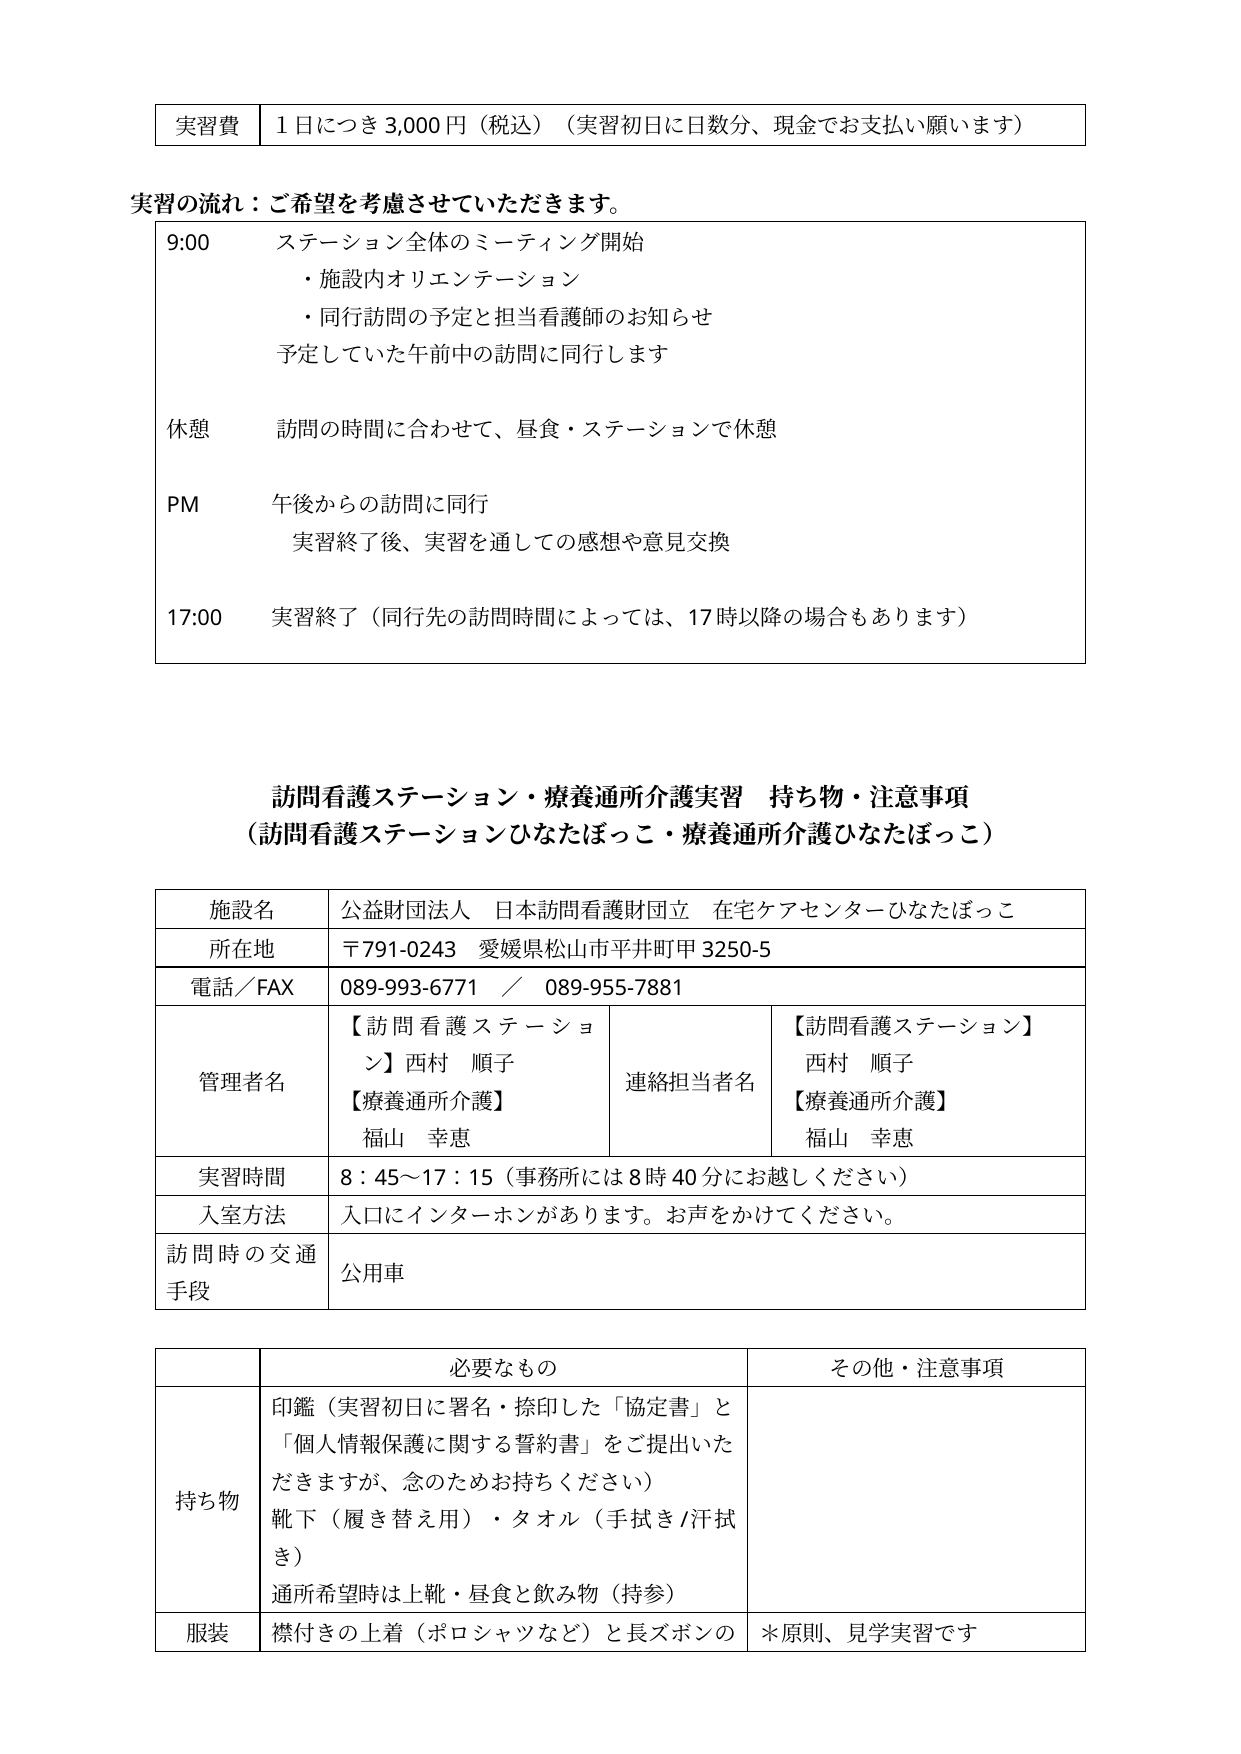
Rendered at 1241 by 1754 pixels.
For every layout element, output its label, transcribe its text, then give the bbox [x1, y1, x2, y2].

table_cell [261, 1613, 747, 1651]
table_cell 実習費 [156, 105, 259, 145]
table_cell 連絡担当者名 [610, 1006, 771, 1156]
table_cell 公用車 [329, 1234, 1085, 1309]
table_cell 印鑑（実習初日に署名・捺印した「協定書」と「個人情報保護に関する誓約書」をご提出いただきますが、念のためお持ちください） 靴下（履き替え用）・タオル（手拭き/汗拭き） 通所希望時は上靴・昼食と飲み物（持参） [261, 1387, 747, 1612]
table_cell 【訪問看護ステーション】西村 順子 【療養通所介護】 福山 幸恵 [329, 1006, 609, 1156]
table_cell 【訪問看護ステーション】 西村 順子 【療養通所介護】 福山 幸恵 [772, 1006, 1085, 1156]
table_cell 8：45～17：15（事務所には8時40分にお越しください） [329, 1157, 1085, 1194]
table_header 9:00 ステーション全体のミーティング開始 ・施設内オリエンテーション ・同行訪問の予定と担当看護師のお知らせ 予定していた午前中の訪問に同行します 休憩 訪問の時間に合わせて、昼食・ステーションで休憩 PM 午後からの訪問に同行 実習終了後、実習を通しての感想や意見交換 17:00 実習終了（同行先の訪問時間によっては、17時以降の場合もあります） [156, 222, 1085, 663]
table_cell 所在地 [156, 929, 328, 966]
table_header 必要なもの [261, 1349, 747, 1386]
table_cell １日につき3,000円（税込）（実習初日に日数分、現金でお支払い願います） [261, 105, 1085, 145]
table_cell 089-993-6771 ／ 089-955-7881 [329, 968, 1085, 1005]
table_cell 入室方法 [156, 1196, 328, 1233]
table_cell 服装 [156, 1613, 259, 1651]
table_cell 持ち物 [156, 1387, 259, 1612]
table_header [156, 1349, 259, 1386]
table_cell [748, 1613, 1085, 1651]
table_cell 管理者名 [156, 1006, 328, 1156]
text 実習の流れ：ご希望を考慮させていただきます。 [130, 183, 1110, 221]
text （訪問看護ステーションひなたぼっこ・療養通所介護ひなたぼっこ） [130, 814, 1110, 852]
table_header 公益財団法人 日本訪問看護財団立 在宅ケアセンターひなたぼっこ [329, 890, 1085, 928]
table_cell 実習時間 [156, 1157, 328, 1194]
table_cell 入口にインターホンがあります。お声をかけてください。 [329, 1196, 1085, 1233]
table_header その他・注意事項 [748, 1349, 1085, 1386]
text 訪問看護ステーション・療養通所介護実習 持ち物・注意事項 [130, 777, 1110, 814]
table_cell 〒791-0243 愛媛県松山市平井町甲3250-5 [329, 929, 1085, 966]
table_cell 訪問時の交通手段 [156, 1234, 328, 1309]
table_header 施設名 [156, 890, 328, 928]
table_cell [748, 1387, 1085, 1612]
table_cell 電話／FAX [156, 968, 328, 1005]
